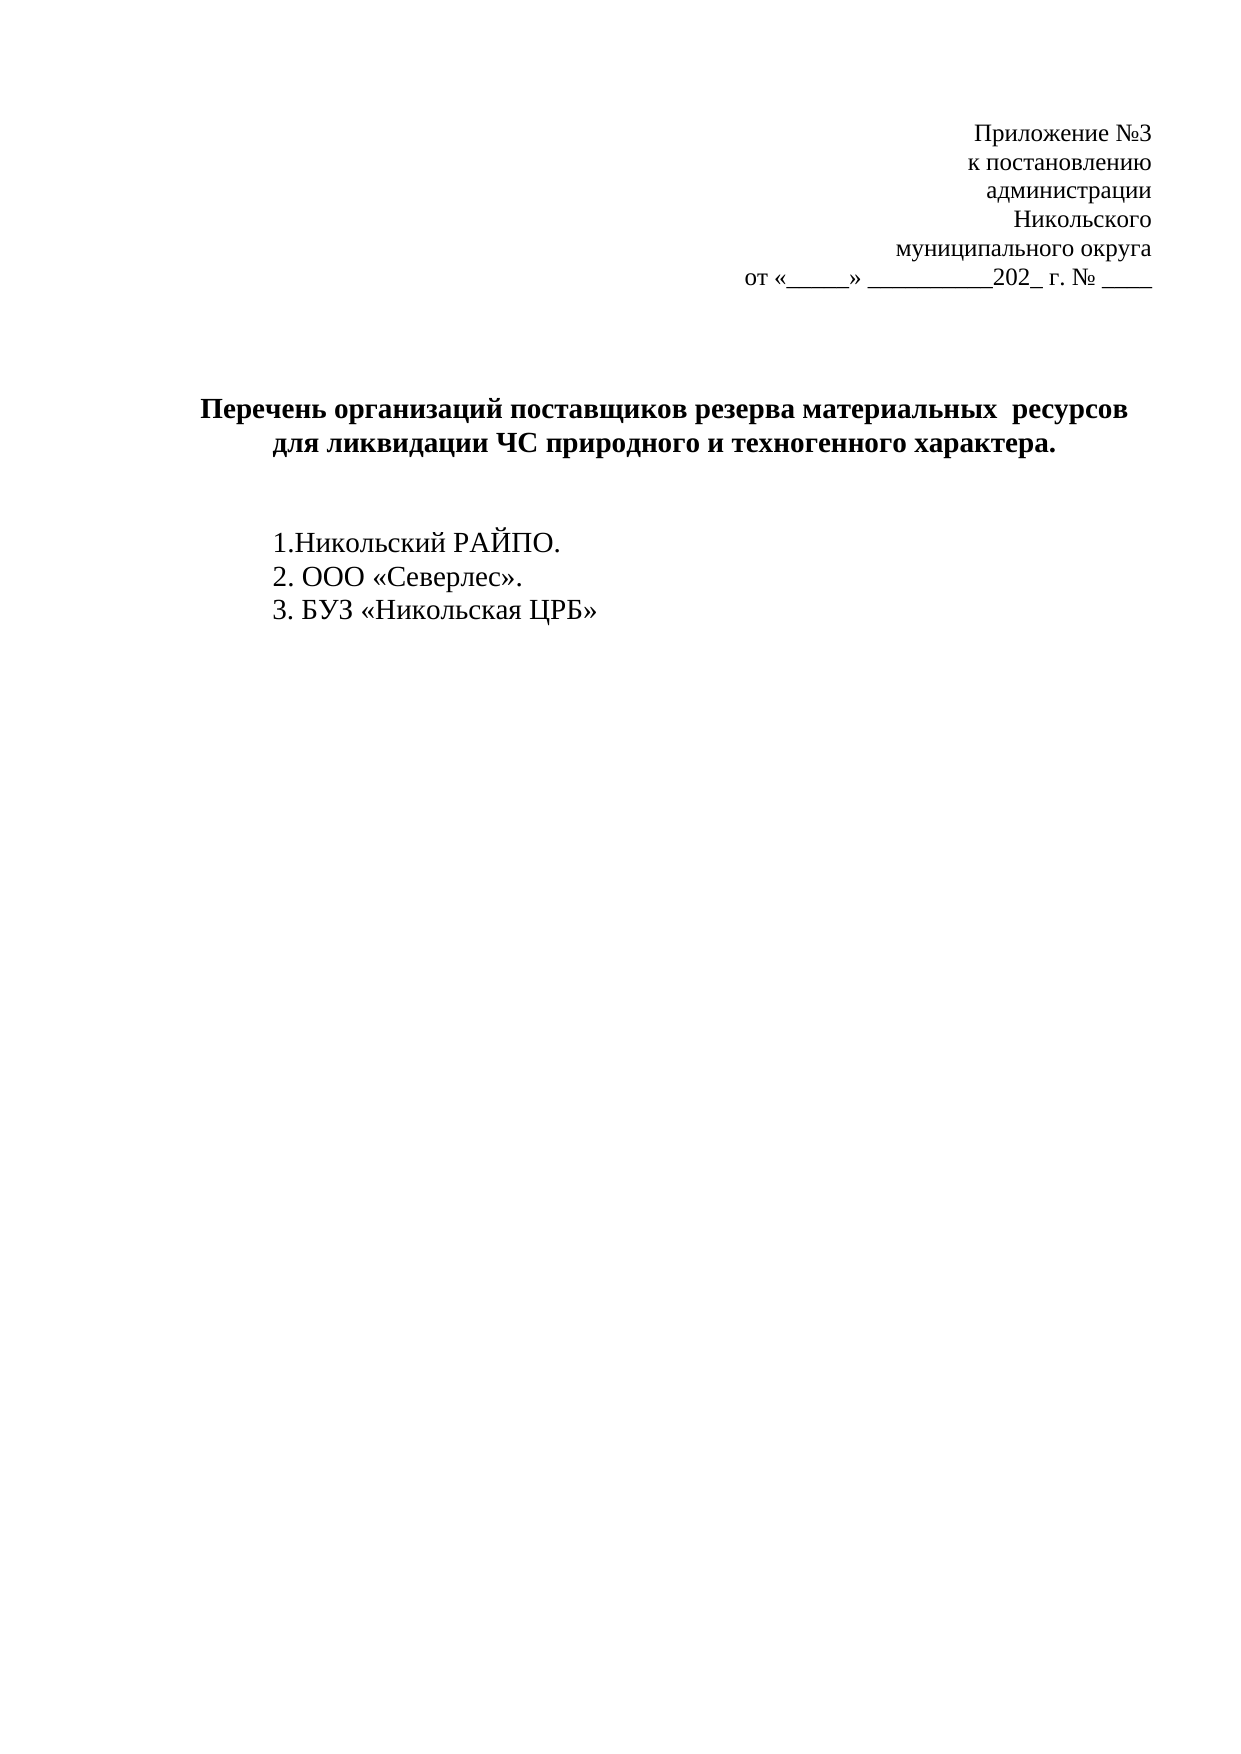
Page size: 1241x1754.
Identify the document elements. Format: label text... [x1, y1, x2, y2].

text Никольского [177, 204, 1152, 233]
text Перечень организаций поставщиков резерва материальных ресурсов для ликвидации ЧС природного и техногенного характера. [177, 391, 1152, 458]
text от «_____» __________202_ г. № ____ [177, 262, 1152, 291]
text муниципального округа [177, 233, 1152, 262]
text Приложение №3 [177, 118, 1152, 147]
text 3. БУЗ «Никольская ЦРБ» [177, 592, 1152, 626]
text к постановлению [177, 147, 1152, 176]
text 2. ООО «Северлес». [177, 559, 1152, 592]
text администрации [177, 176, 1152, 204]
text 1.Никольский РАЙПО. [177, 525, 1152, 559]
